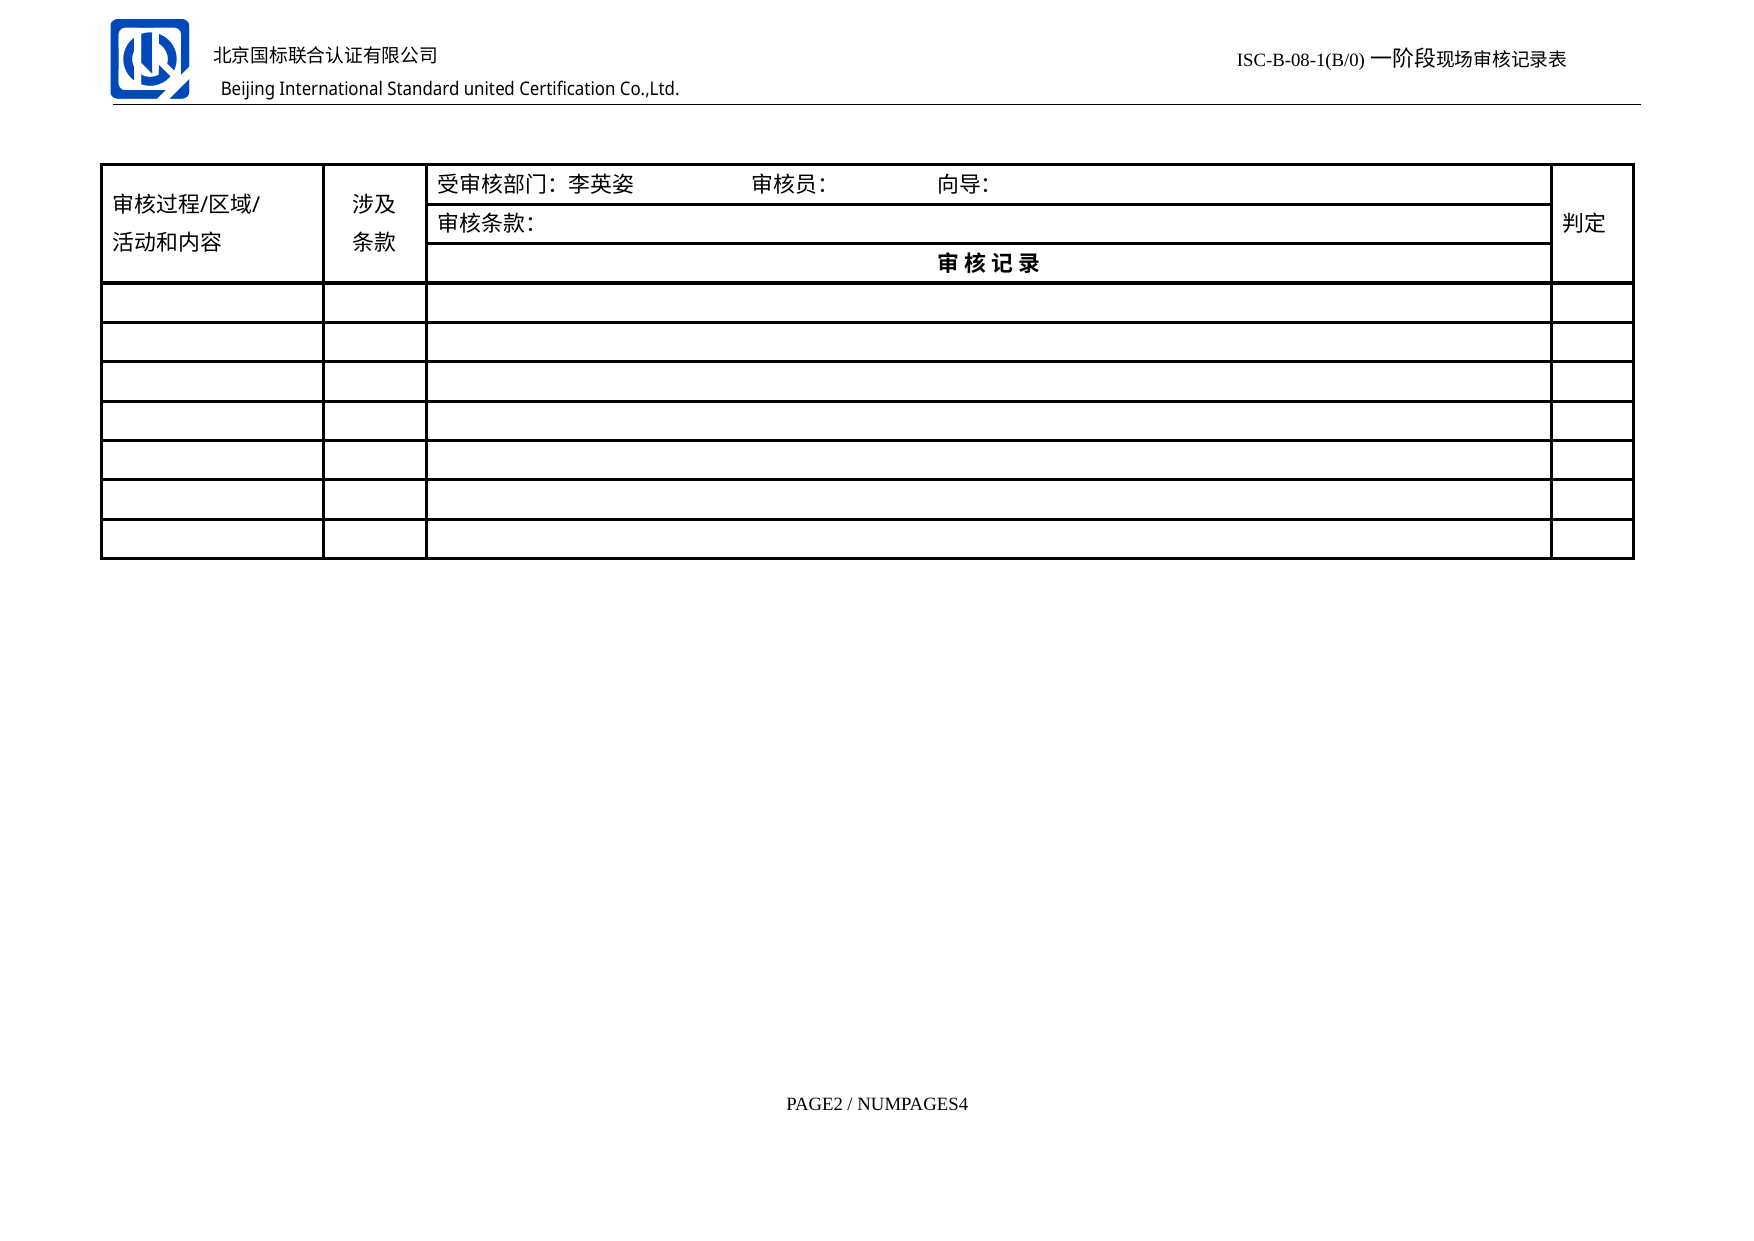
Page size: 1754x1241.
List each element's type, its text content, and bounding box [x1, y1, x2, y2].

table_cell [428, 521, 1550, 557]
table_cell [103, 481, 322, 518]
table_cell [428, 403, 1550, 439]
picture [110, 19, 190, 99]
table_cell [428, 363, 1550, 399]
table_cell [103, 363, 322, 399]
table_cell [1553, 363, 1632, 399]
table_cell 审 核 记 录 [428, 245, 1550, 281]
table_cell [428, 442, 1550, 478]
table_header 审核过程/区域/ 活动和内容 [103, 166, 322, 281]
table_cell [1553, 481, 1632, 518]
table_cell [103, 403, 322, 439]
table_header 判定 [1553, 166, 1632, 281]
table_cell [325, 403, 425, 439]
table_cell [103, 521, 322, 557]
table_cell [103, 442, 322, 478]
table_cell [103, 324, 322, 360]
table_header 受审核部门：李英姿 审核员： 向导： [428, 166, 1550, 203]
table_cell 审核条款： [428, 206, 1550, 242]
table_cell [325, 442, 425, 478]
table_cell [325, 481, 425, 518]
table_cell [1553, 324, 1632, 360]
table_cell [1553, 442, 1632, 478]
table_cell [325, 363, 425, 399]
table_cell [428, 324, 1550, 360]
table_cell [1553, 521, 1632, 557]
table_cell [325, 324, 425, 360]
table_cell [1553, 403, 1632, 439]
table_cell [428, 481, 1550, 518]
table_cell [1553, 285, 1632, 321]
table_cell [325, 521, 425, 557]
table_header 涉及 条款 [325, 166, 425, 281]
table_cell [103, 285, 322, 321]
table_cell [428, 285, 1550, 321]
table_cell [325, 285, 425, 321]
